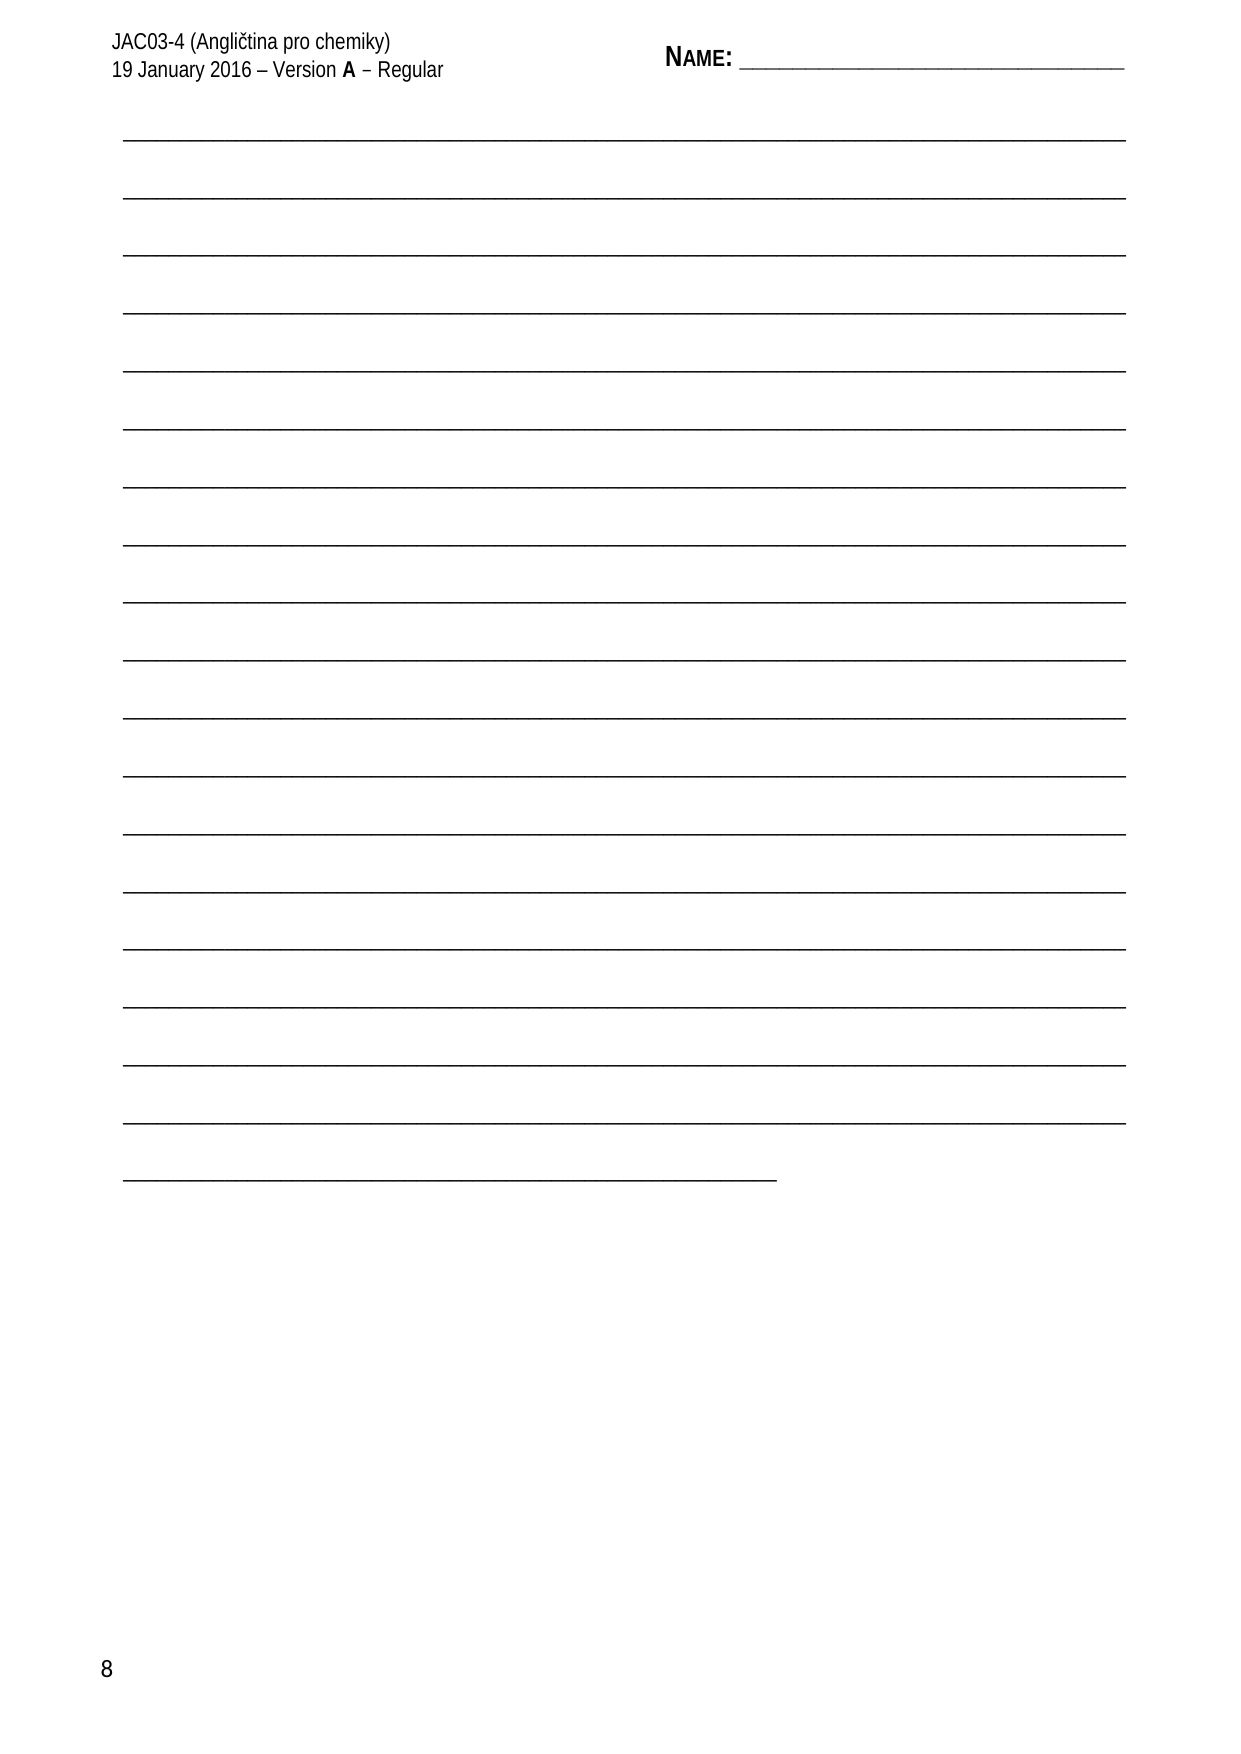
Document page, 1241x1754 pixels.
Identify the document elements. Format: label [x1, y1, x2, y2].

table_cell [112, 112, 1140, 1205]
